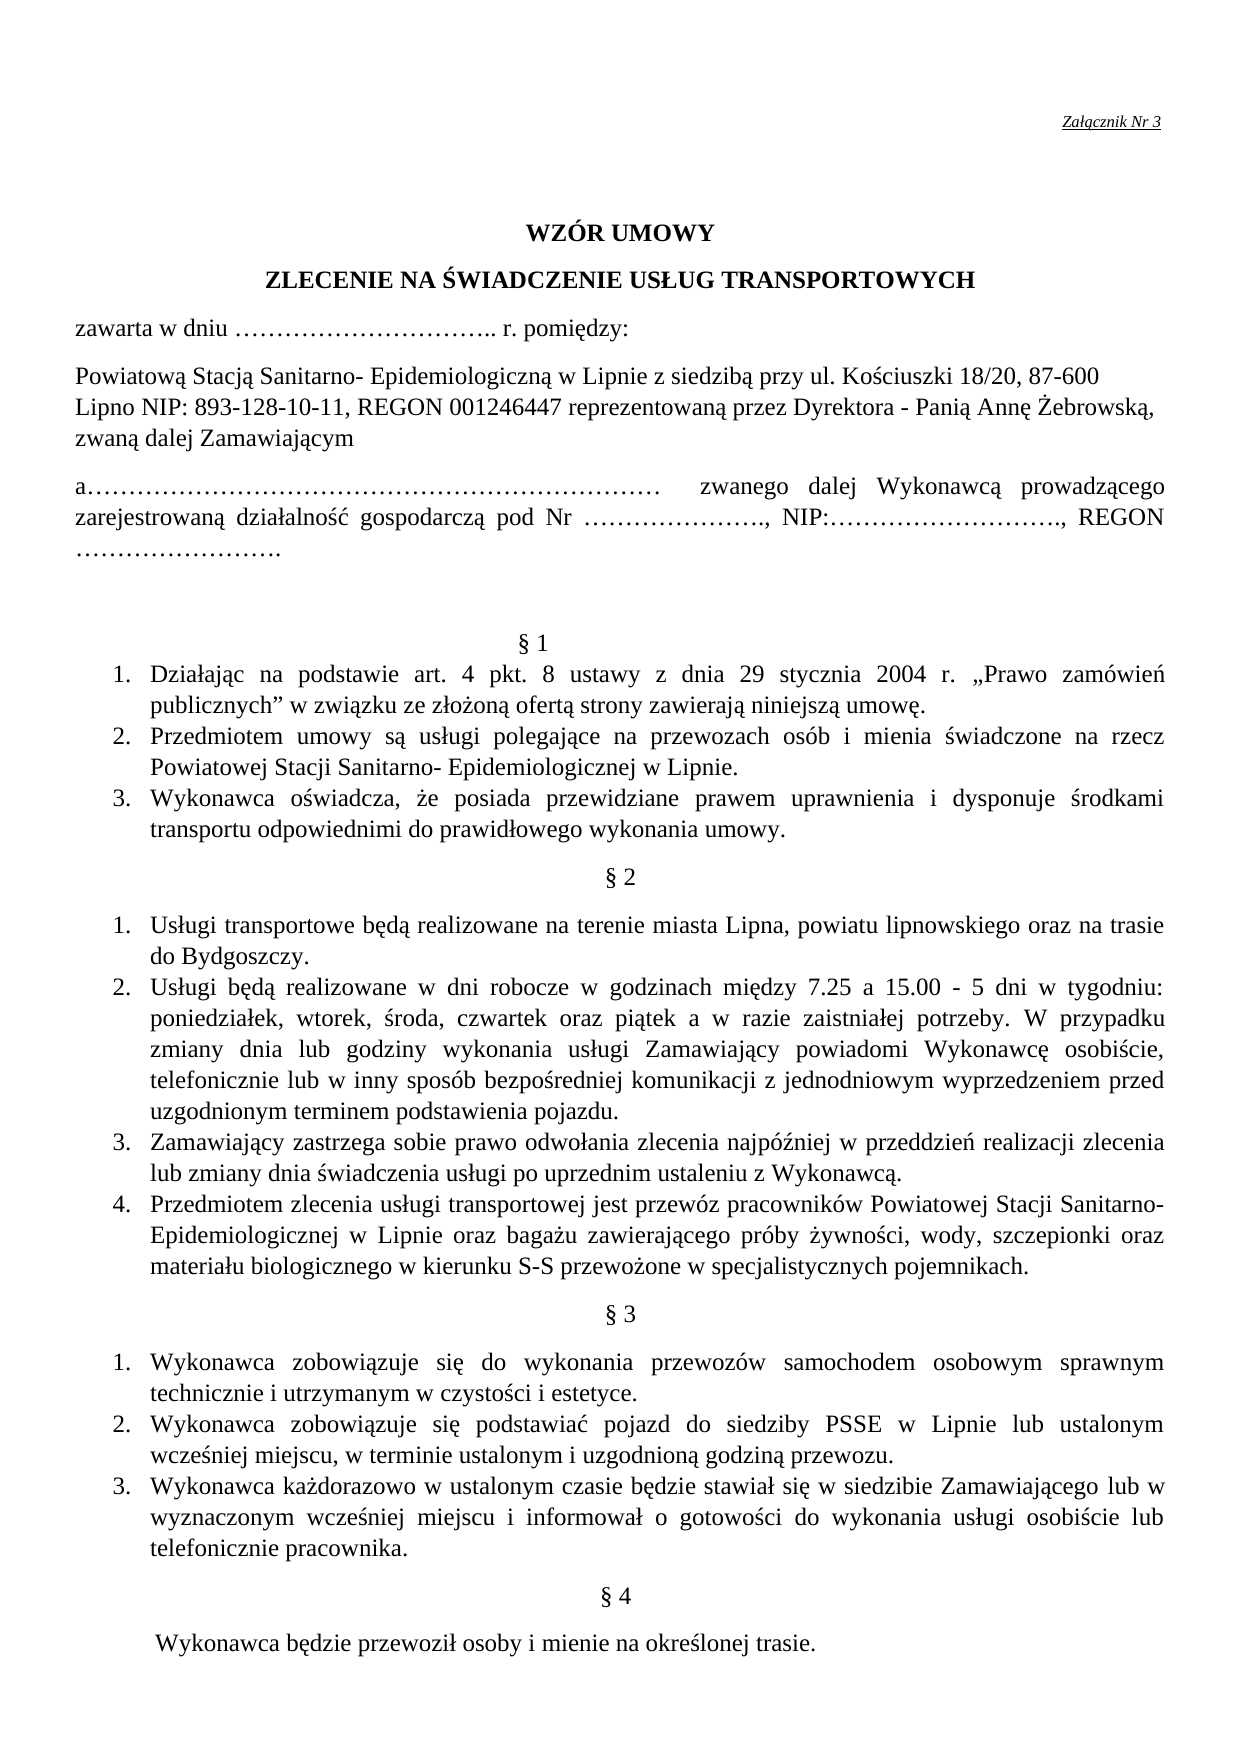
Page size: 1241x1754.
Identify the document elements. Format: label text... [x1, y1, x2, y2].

list § 1 [150, 628, 1165, 657]
text § 3 [75, 1299, 1165, 1328]
list Usługi będą realizowane w dni robocze w godzinach między 7.25 a 15.00 - 5 dni w tygodniu: poniedziałek, wtorek, środa, czwartek oraz piątek a w razie zaistniałej potrzeby. W przypadku zmiany dnia lub godziny wykonania usługi Zamawiający powiadomi Wykonawcę osobiście, telefonicznie lub w inny sposób bezpośredniej komunikacji z jednodniowym wyprzedzeniem przed uzgodnionym terminem podstawienia pojazdu. [112, 972, 1165, 1125]
text WZÓR UMOWY [75, 218, 1165, 247]
list Działając na podstawie art. 4 pkt. 8 ustawy z dnia 29 stycznia 2004 r. „Prawo zamówień publicznych” w związku ze złożoną ofertą strony zawierają niniejszą umowę. [112, 659, 1165, 719]
text Wykonawca będzie przewoził osoby i mienie na określonej trasie. [75, 1628, 1165, 1657]
list Przedmiotem zlecenia usługi transportowej jest przewóz pracowników Powiatowej Stacji Sanitarno-Epidemiologicznej w Lipnie oraz bagażu zawierającego próby żywności, wody, szczepionki oraz materiału biologicznego w kierunku S-S przewożone w specjalistycznych pojemnikach. [112, 1189, 1165, 1280]
text zawarta w dniu ………………………….. r. pomiędzy: [75, 313, 1165, 342]
text § 2 [75, 862, 1165, 891]
list Wykonawca każdorazowo w ustalonym czasie będzie stawiał się w siedzibie Zamawiającego lub w wyznaczonym wcześniej miejscu i informował o gotowości do wykonania usługi osobiście lub telefonicznie pracownika. [112, 1471, 1165, 1562]
list Wykonawca zobowiązuje się do wykonania przewozów samochodem osobowym sprawnym technicznie i utrzymanym w czystości i estetyce. [112, 1347, 1165, 1407]
text a…………………………………………………………… zwanego dalej Wykonawcą prowadzącego zarejestrowaną działalność gospodarczą pod Nr …………………., NIP:………………………., REGON ……………………. [75, 471, 1165, 562]
text Powiatową Stacją Sanitarno- Epidemiologiczną w Lipnie z siedzibą przy ul. Kościuszki 18/20, 87-600 Lipno NIP: 893-128-10-11, REGON 001246447 reprezentowaną przez Dyrektora - Panią Annę Żebrowską, zwaną dalej Zamawiającym [75, 361, 1165, 452]
list Usługi transportowe będą realizowane na terenie miasta Lipna, powiatu lipnowskiego oraz na trasie do Bydgoszczy. [112, 910, 1165, 970]
list Przedmiotem umowy są usługi polegające na przewozach osób i mienia świadczone na rzecz Powiatowej Stacji Sanitarno- Epidemiologicznej w Lipnie. [112, 721, 1165, 781]
list Wykonawca zobowiązuje się podstawiać pojazd do siedziby PSSE w Lipnie lub ustalonym wcześniej miejscu, w terminie ustalonym i uzgodnioną godziną przewozu. [112, 1409, 1165, 1469]
text § 4 [75, 1581, 1165, 1609]
text ZLECENIE NA ŚWIADCZENIE USŁUG TRANSPORTOWYCH [75, 266, 1165, 294]
text Załącznik Nr 3 [75, 112, 1165, 162]
list Zamawiający zastrzega sobie prawo odwołania zlecenia najpóźniej w przeddzień realizacji zlecenia lub zmiany dnia świadczenia usługi po uprzednim ustaleniu z Wykonawcą. [112, 1127, 1165, 1187]
list Wykonawca oświadcza, że posiada przewidziane prawem uprawnienia i dysponuje środkami transportu odpowiednimi do prawidłowego wykonania umowy. [112, 783, 1165, 843]
